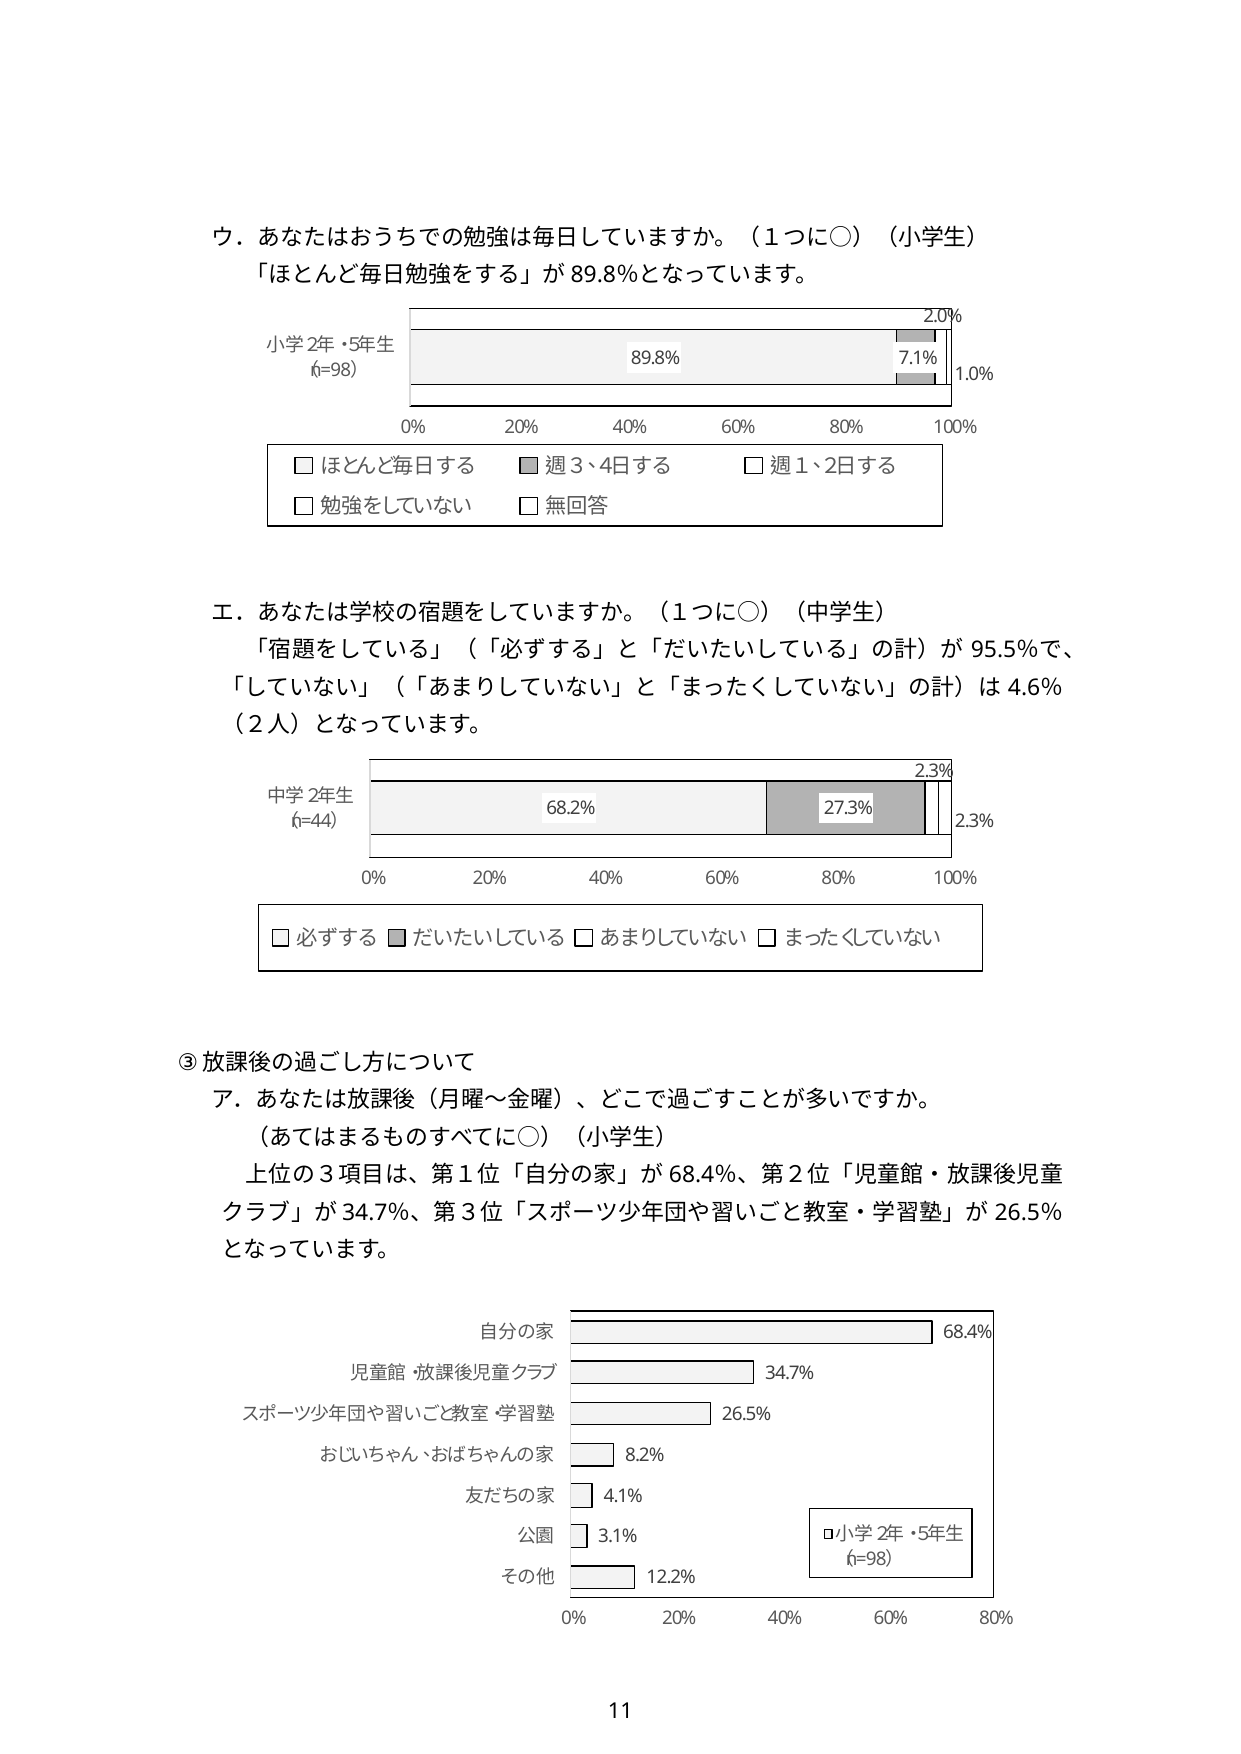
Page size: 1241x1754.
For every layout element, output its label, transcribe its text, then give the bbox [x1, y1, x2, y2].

text エ．あなたは学校の宿題をしていますか。（１つに○）（中学生） [177, 592, 1107, 629]
text 「宿題をしている」（「必ずする」と「だいたいしている」の計）が95.5％で、「していない」（「あまりしていない」と「まったくしていない」の計）は4.6％（２人）となっています。 [221, 629, 1063, 742]
text ア．あなたは放課後（月曜～金曜）、どこで過ごすことが多いですか。 [177, 1079, 1107, 1117]
text 上位の３項目は、第１位「自分の家」が68.4％、第２位「児童館・放課後児童クラブ」が34.7％、第３位「スポーツ少年団や習いごと教室・学習塾」が26.5％となっています。 [221, 1154, 1063, 1267]
text 「ほとんど毎日勉強をする」が89.8％となっています。 [221, 254, 1063, 292]
text （あてはまるものすべてに○）（小学生） [177, 1117, 1107, 1154]
text ウ．あなたはおうちでの勉強は毎日していますか。（１つに○）（小学生） [177, 217, 1107, 254]
text ③放課後の過ごし方について [177, 1042, 1107, 1079]
